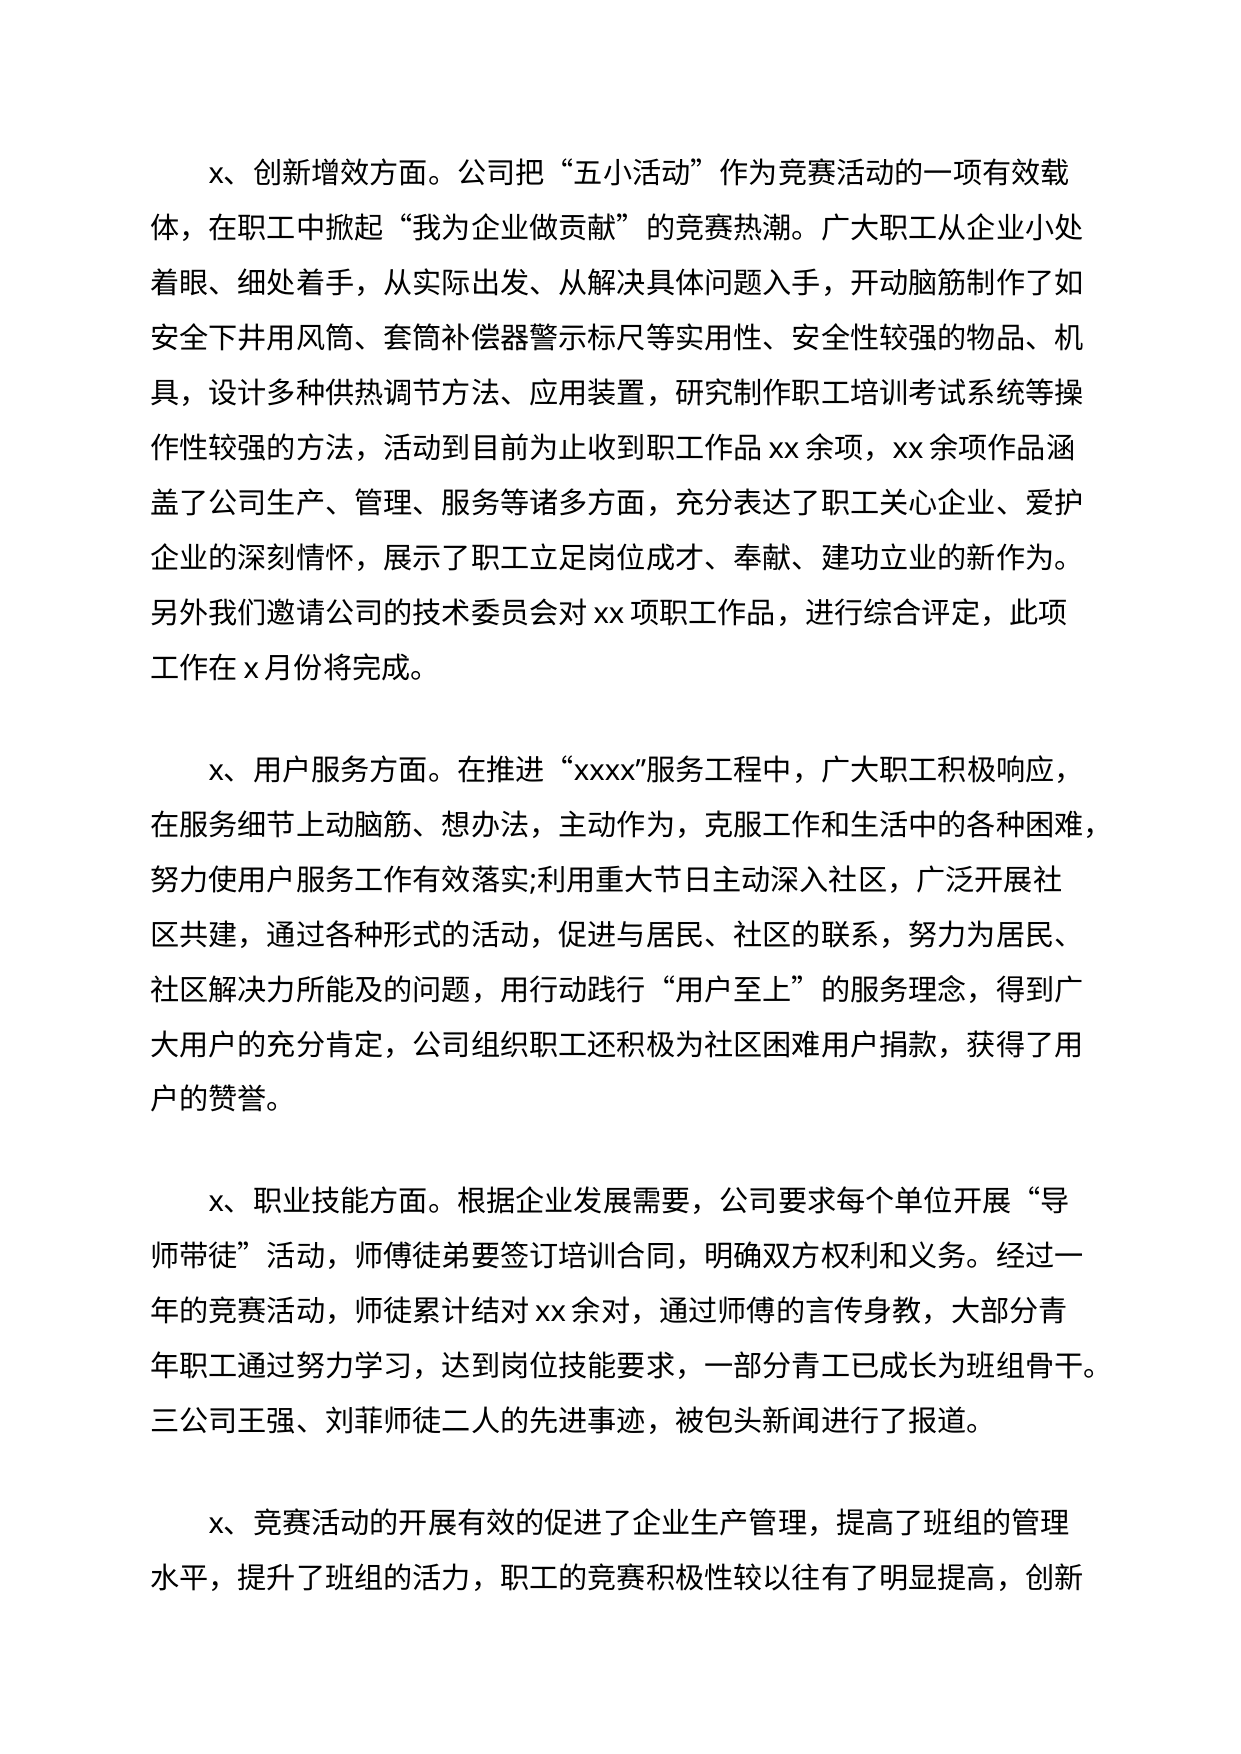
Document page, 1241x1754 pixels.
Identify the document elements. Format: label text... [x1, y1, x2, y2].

text x、用户服务方面。在推进“xxxx”服务工程中，广大职工积极响应，在服务细节上动脑筋、想办法，主动作为，克服工作和生活中的各种困难，努力使用户服务工作有效落实;利用重大节日主动深入社区，广泛开展社区共建，通过各种形式的活动，促进与居民、社区的联系，努力为居民、社区解决力所能及的问题，用行动践行“用户至上”的服务理念，得到广大用户的充分肯定，公司组织职工还积极为社区困难用户捐款，获得了用户的赞誉。 [150, 746, 1090, 1118]
text x、职业技能方面。根据企业发展需要，公司要求每个单位开展“导师带徒”活动，师傅徒弟要签订培训合同，明确双方权利和义务。经过一年的竞赛活动，师徒累计结对xx余对，通过师傅的言传身教，大部分青年职工通过努力学习，达到岗位技能要求，一部分青工已成长为班组骨干。三公司王强、刘菲师徒二人的先进事迹，被包头新闻进行了报道。 [150, 1178, 1090, 1440]
text x、创新增效方面。公司把“五小活动”作为竞赛活动的一项有效载体，在职工中掀起“我为企业做贡献”的竞赛热潮。广大职工从企业小处着眼、细处着手，从实际出发、从解决具体问题入手，开动脑筋制作了如安全下井用风筒、套筒补偿器警示标尺等实用性、安全性较强的物品、机具，设计多种供热调节方法、应用装置，研究制作职工培训考试系统等操作性较强的方法，活动到目前为止收到职工作品xx余项，xx余项作品涵盖了公司生产、管理、服务等诸多方面，充分表达了职工关心企业、爱护企业的深刻情怀，展示了职工立足岗位成才、奉献、建功立业的新作为。另外我们邀请公司的技术委员会对xx项职工作品，进行综合评定，此项工作在x月份将完成。 [150, 150, 1090, 687]
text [150, 1499, 1090, 1597]
